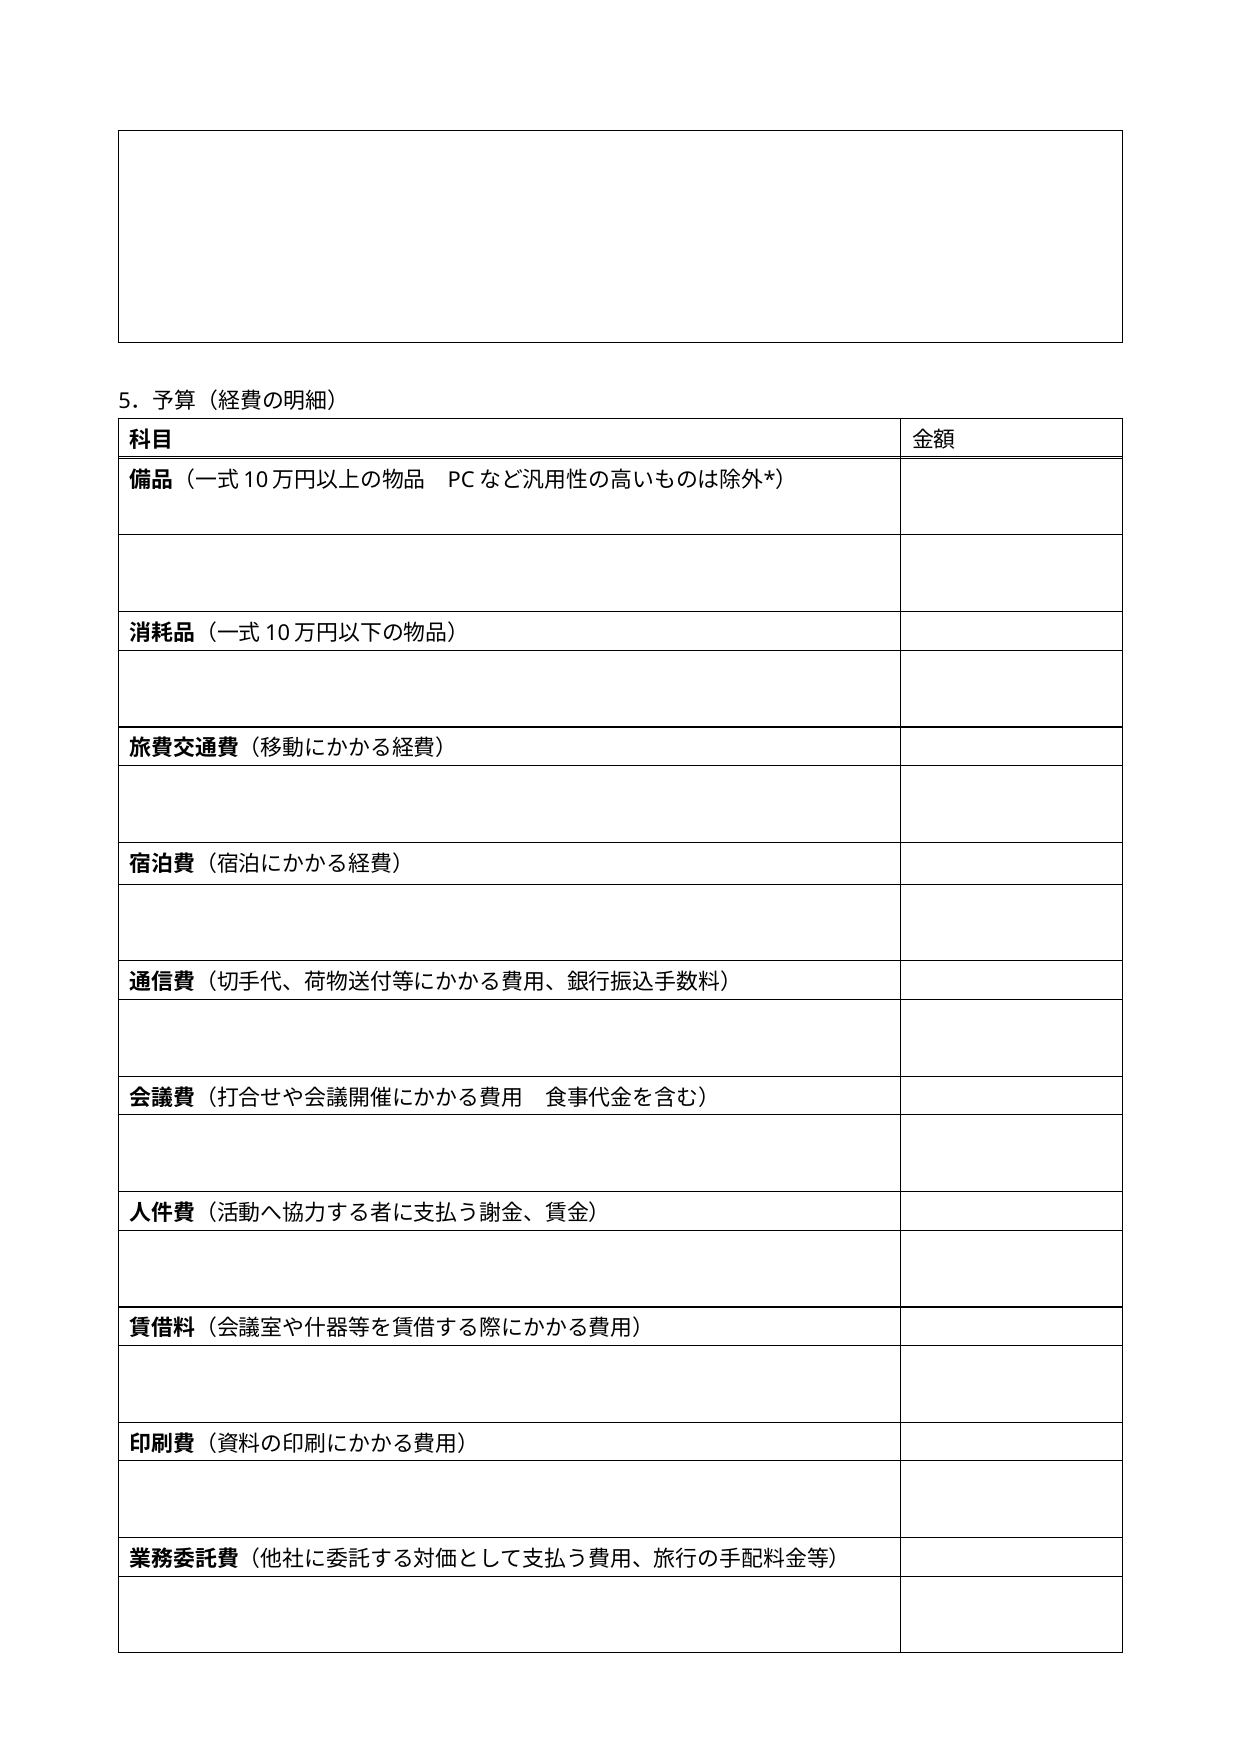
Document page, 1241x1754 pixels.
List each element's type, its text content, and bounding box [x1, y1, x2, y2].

table_cell 消耗品（一式10万円以下の物品） [119, 612, 900, 649]
table_cell [119, 1577, 900, 1652]
table_cell [901, 728, 1122, 765]
table_cell [901, 1077, 1122, 1114]
table_cell 人件費（活動へ協力する者に支払う謝金、賃金） [119, 1192, 900, 1229]
table_cell [119, 1115, 900, 1191]
table_cell [901, 1346, 1122, 1422]
table_cell 備品（一式10万円以上の物品 PCなど汎用性の高いものは除外*） [119, 459, 900, 534]
table_cell 旅費交通費（移動にかかる経費） [119, 728, 900, 765]
table_cell [119, 535, 900, 611]
table_header 金額 [901, 419, 1122, 456]
table_cell [901, 1308, 1122, 1345]
table_cell 業務委託費（他社に委託する対価として支払う費用、旅行の手配料金等） [119, 1538, 900, 1576]
table_cell [901, 961, 1122, 999]
table_cell [901, 1231, 1122, 1306]
table_cell [119, 1346, 900, 1422]
table_cell [901, 1577, 1122, 1652]
table_cell 賃借料（会議室や什器等を賃借する際にかかる費用） [119, 1308, 900, 1345]
text 5．予算（経費の明細） [118, 380, 1122, 418]
table_cell [901, 1461, 1122, 1537]
table_cell [901, 1000, 1122, 1076]
table_cell [901, 651, 1122, 726]
table_cell [119, 885, 900, 960]
table_cell [119, 1000, 900, 1076]
table_cell 通信費（切手代、荷物送付等にかかる費用、銀行振込手数料） [119, 961, 900, 999]
table_cell [901, 1538, 1122, 1576]
table_cell [901, 535, 1122, 611]
table_cell [901, 612, 1122, 649]
table_cell [119, 651, 900, 726]
table_cell 宿泊費（宿泊にかかる経費） [119, 843, 900, 884]
table_cell 印刷費（資料の印刷にかかる費用） [119, 1423, 900, 1460]
table_cell [901, 1115, 1122, 1191]
table_cell [119, 766, 900, 842]
table_cell [901, 885, 1122, 960]
table_cell [901, 843, 1122, 884]
table_cell 会議費（打合せや会議開催にかかる費用 食事代金を含む） [119, 1077, 900, 1114]
table_cell [119, 1231, 900, 1306]
table_cell [901, 1192, 1122, 1229]
table_cell [901, 1423, 1122, 1460]
table_cell [119, 131, 1122, 342]
table_header 科目 [119, 419, 900, 456]
table_cell [119, 1461, 900, 1537]
table_cell [901, 459, 1122, 534]
table_cell [901, 766, 1122, 842]
